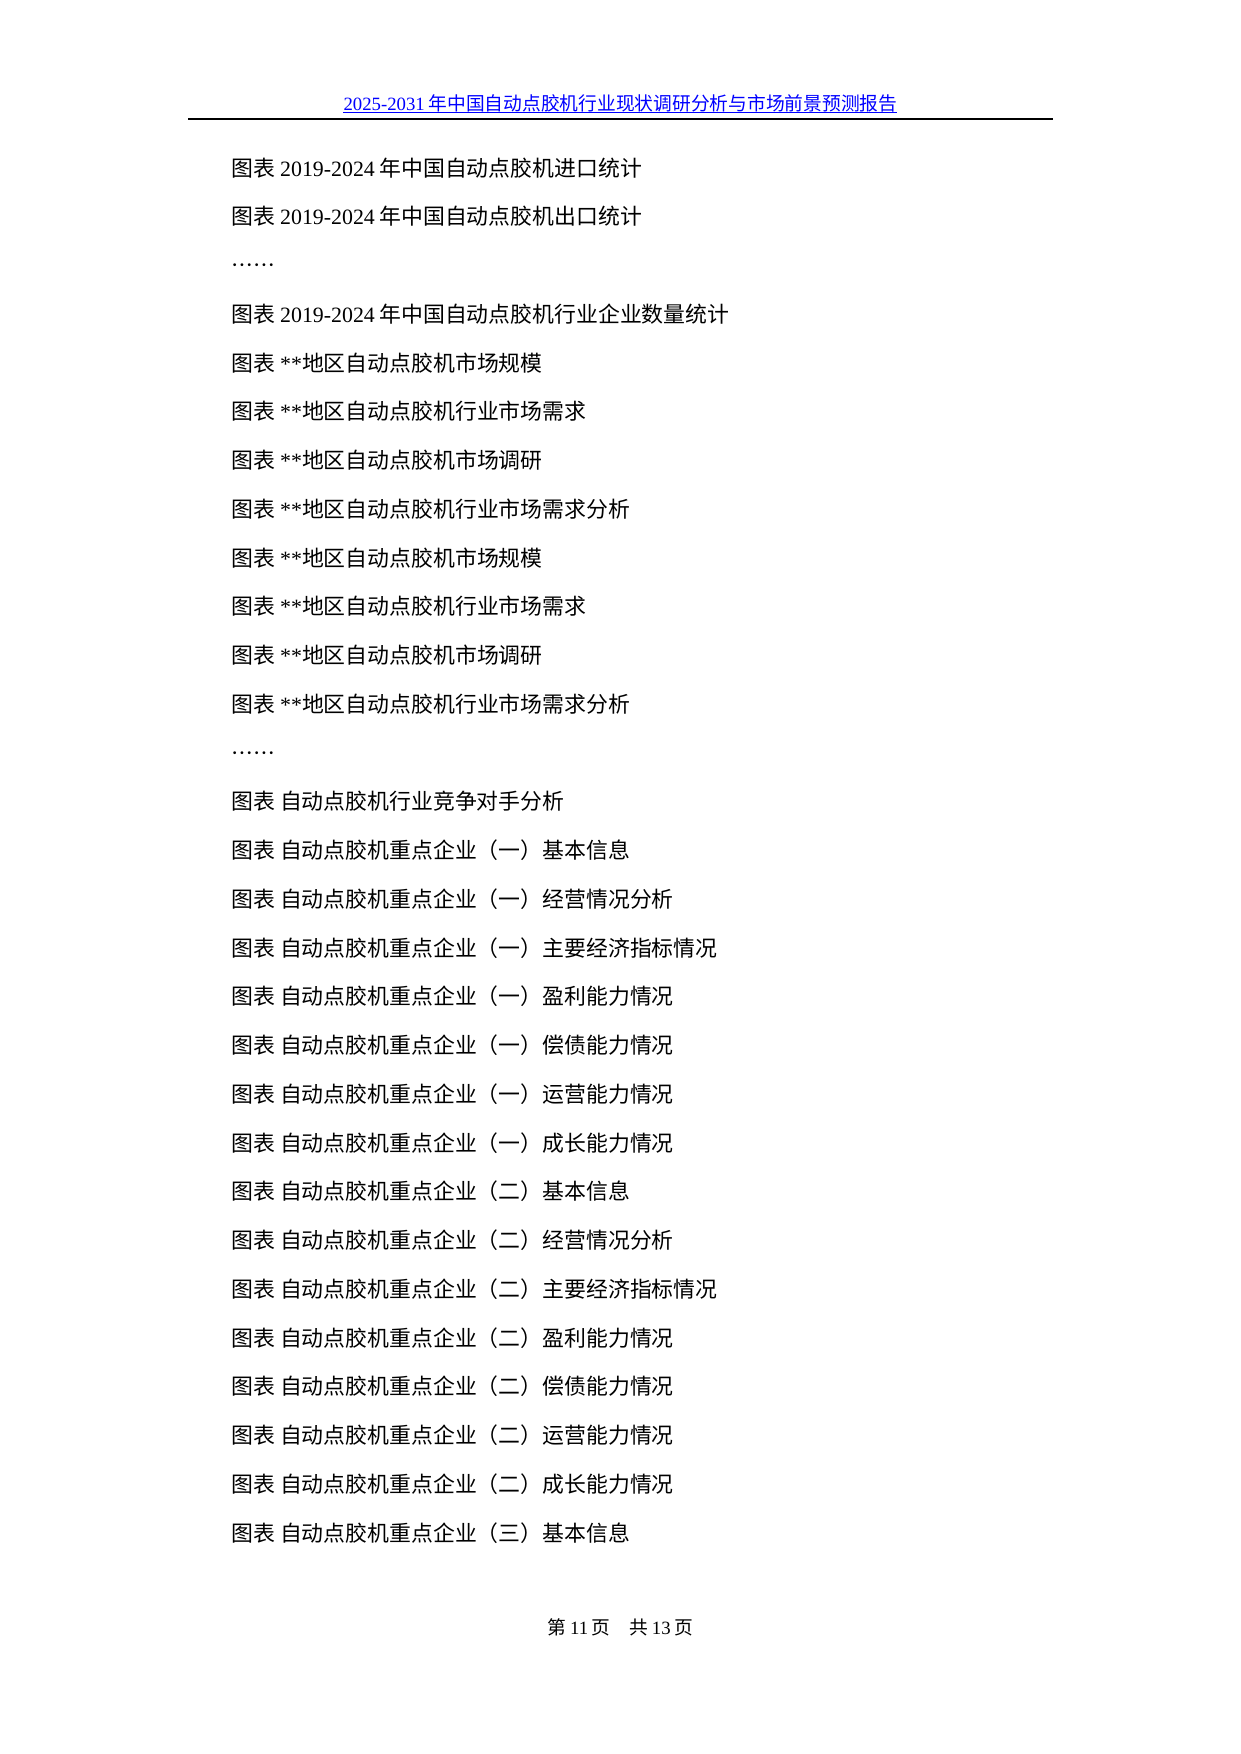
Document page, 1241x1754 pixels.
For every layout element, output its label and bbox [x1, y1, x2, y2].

text [187, 150, 1053, 1548]
